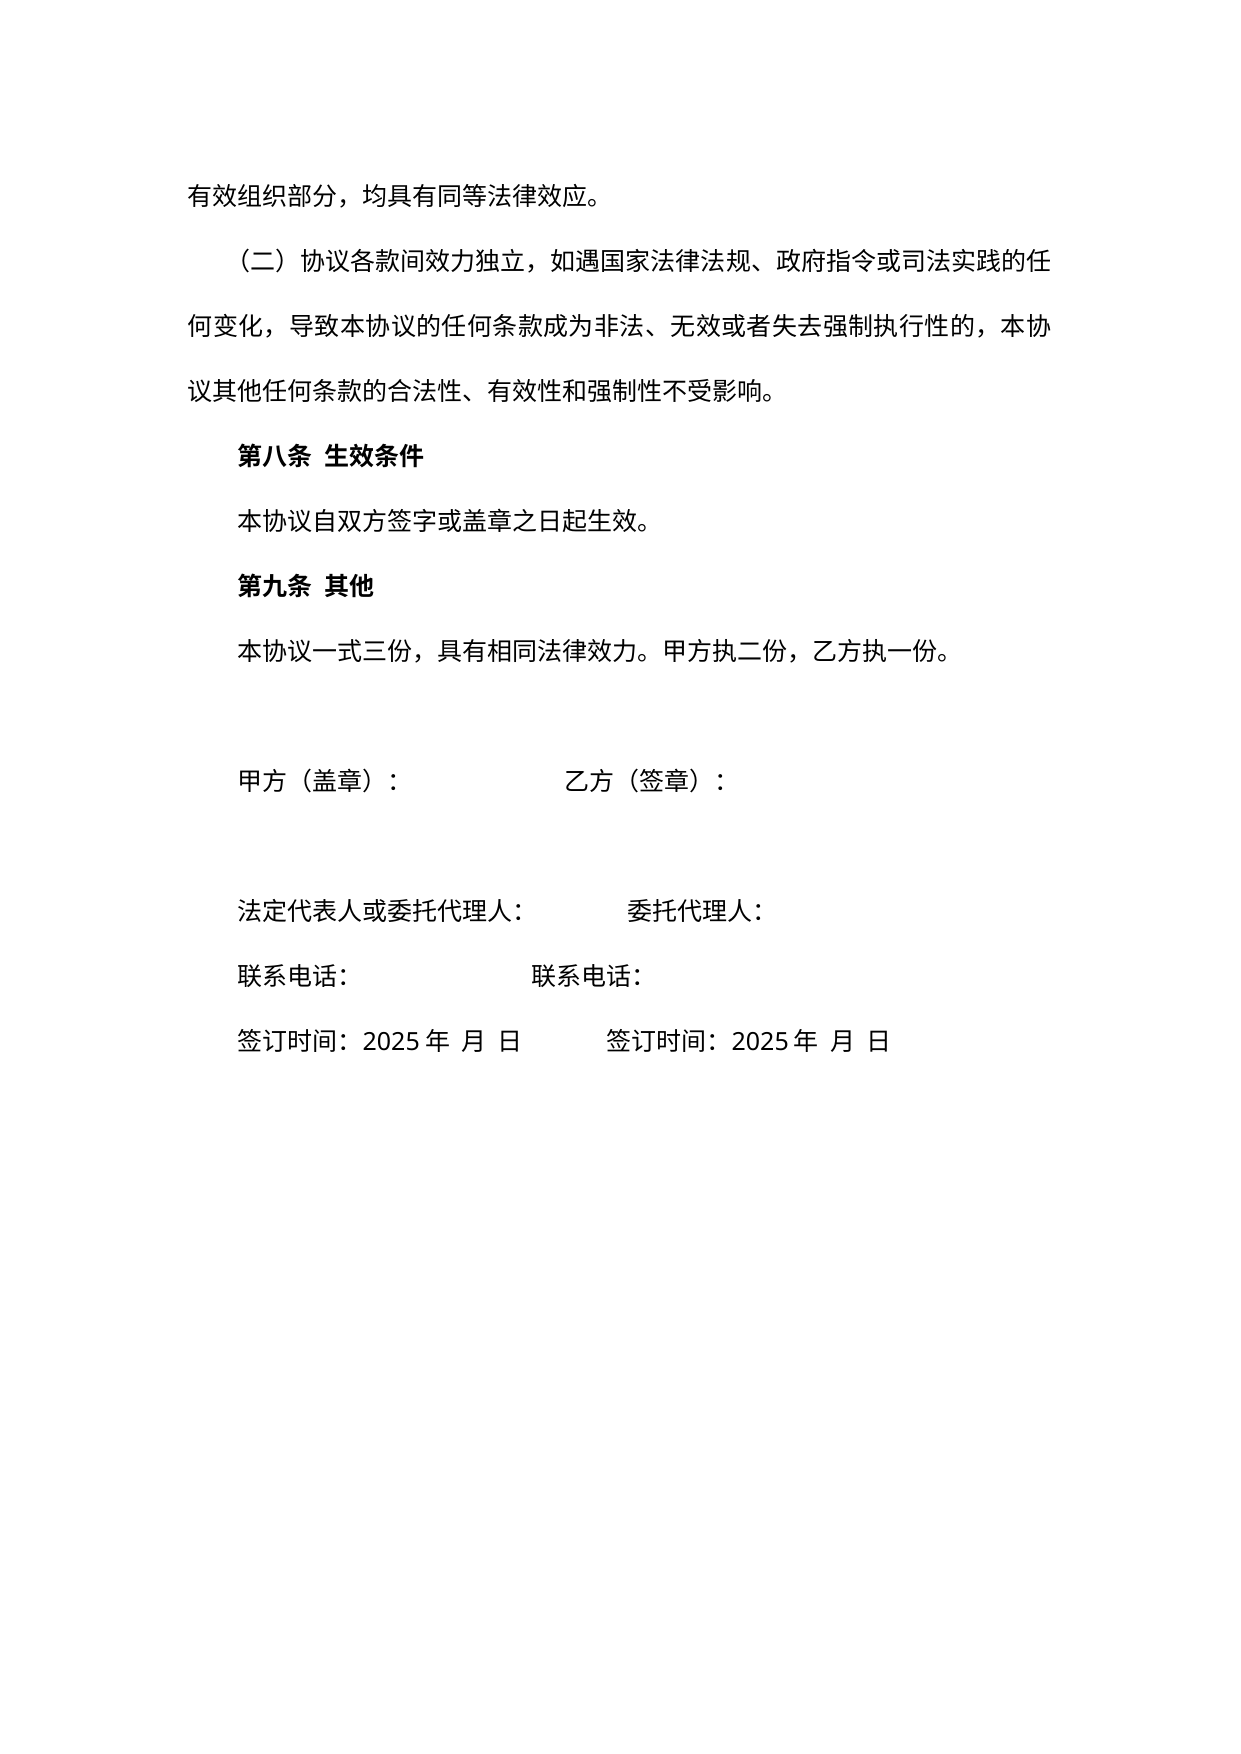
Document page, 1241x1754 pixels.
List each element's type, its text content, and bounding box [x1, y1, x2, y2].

text 第九条 其他 [238, 552, 1053, 617]
text 联系电话： 联系电话： [187, 942, 1053, 1007]
text （二）协议各款间效力独立，如遇国家法律法规、政府指令或司法实践的任何变化，导致本协议的任何条款成为非法、无效或者失去强制执行性的，本协议其他任何条款的合法性、有效性和强制性不受影响。 [187, 227, 1053, 422]
text 本协议一式三份，具有相同法律效力。甲方执二份，乙方执一份。 [187, 617, 1053, 682]
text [187, 162, 1053, 227]
text 第八条 生效条件 [187, 422, 1053, 487]
text 甲方（盖章）： 乙方（签章）： [187, 747, 1053, 812]
text 签订时间：2025年 月 日 签订时间：2025年 月 日 [187, 1007, 1053, 1072]
text 法定代表人或委托代理人： 委托代理人： [187, 877, 1053, 942]
text 本协议自双方签字或盖章之日起生效。 [187, 487, 1053, 552]
